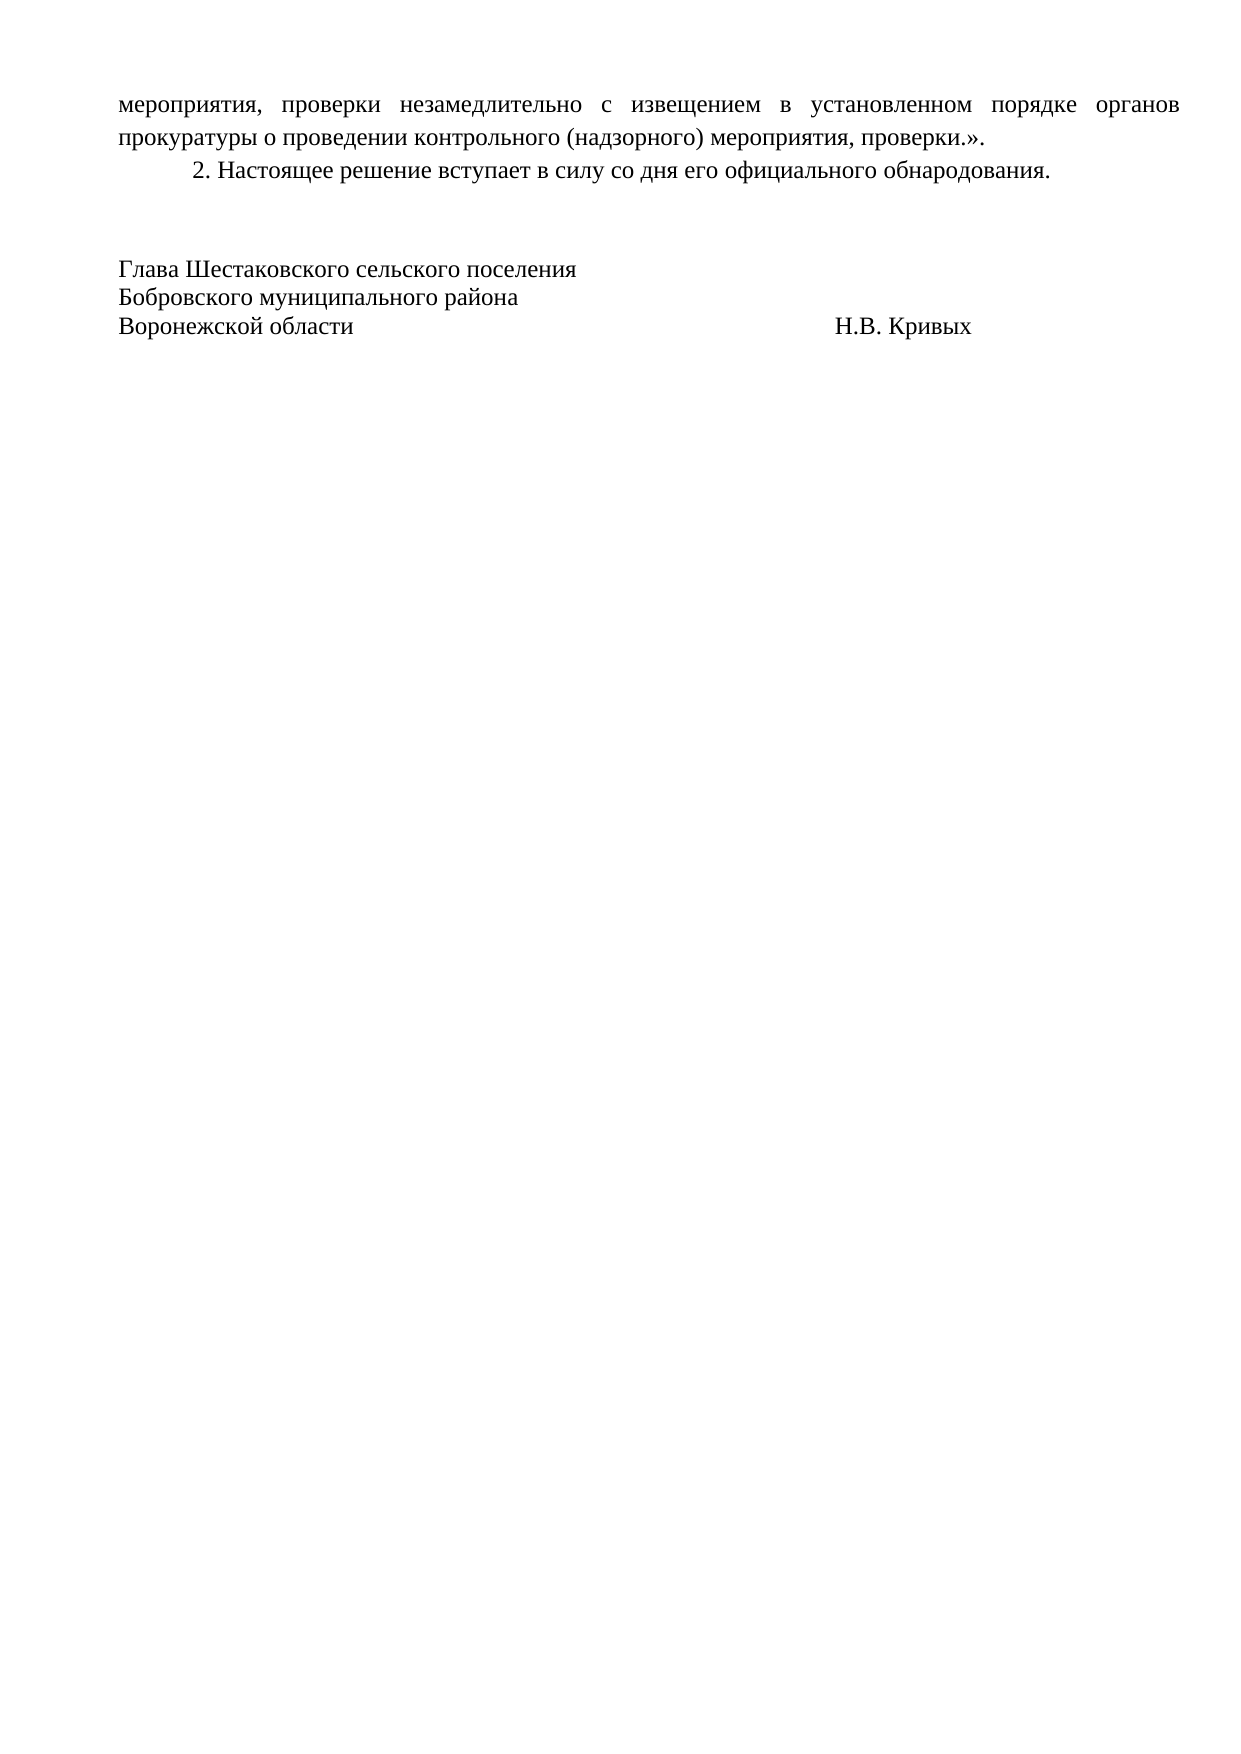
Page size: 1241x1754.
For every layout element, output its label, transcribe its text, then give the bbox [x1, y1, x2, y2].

text Бобровского муниципального района [118, 282, 1181, 311]
text Воронежской области Н.В. Кривых [118, 311, 1181, 340]
text 2. Настоящее решение вступает в силу со дня его официального обнародования. [118, 155, 1181, 183]
text Глава Шестаковского сельского поселения [118, 254, 1181, 282]
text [118, 89, 1181, 150]
